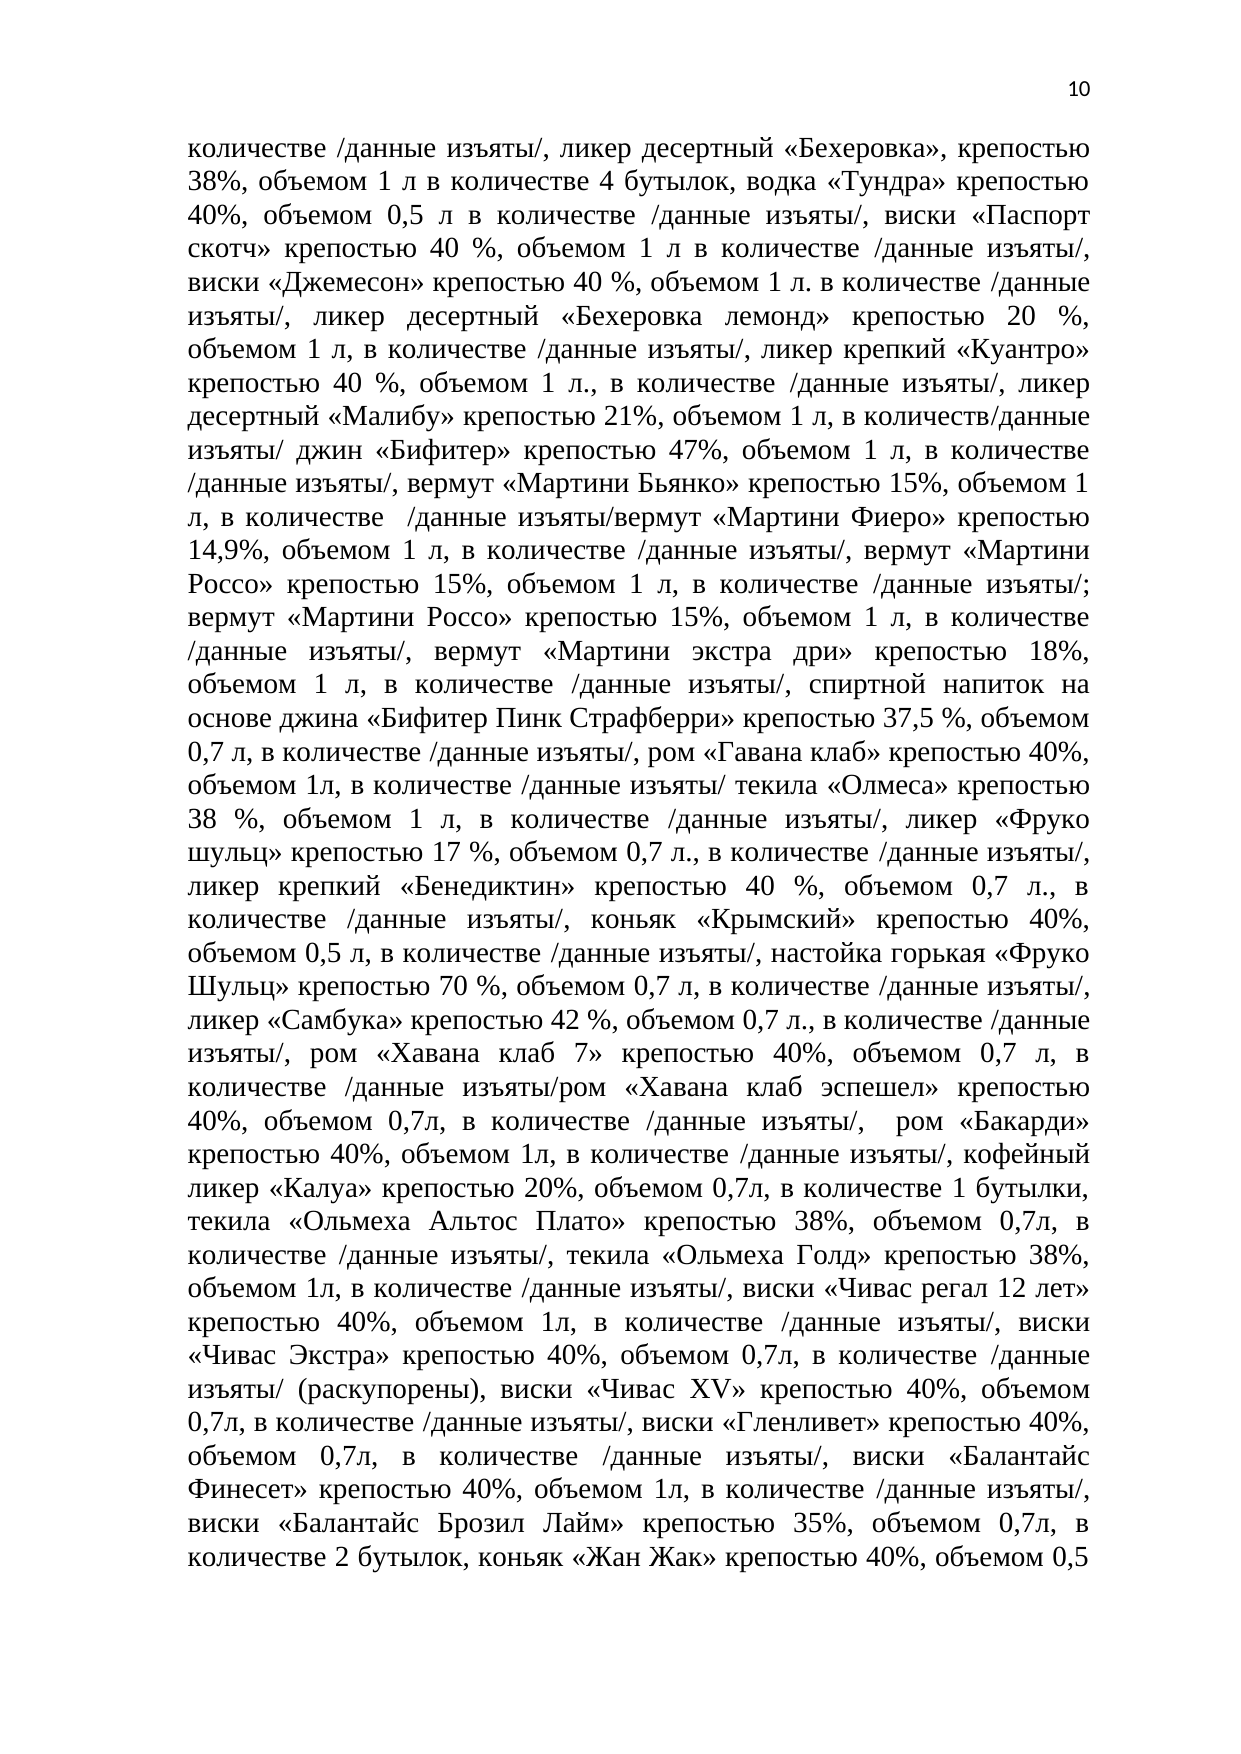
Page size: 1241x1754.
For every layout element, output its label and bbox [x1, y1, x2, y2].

text [187, 130, 1090, 1572]
